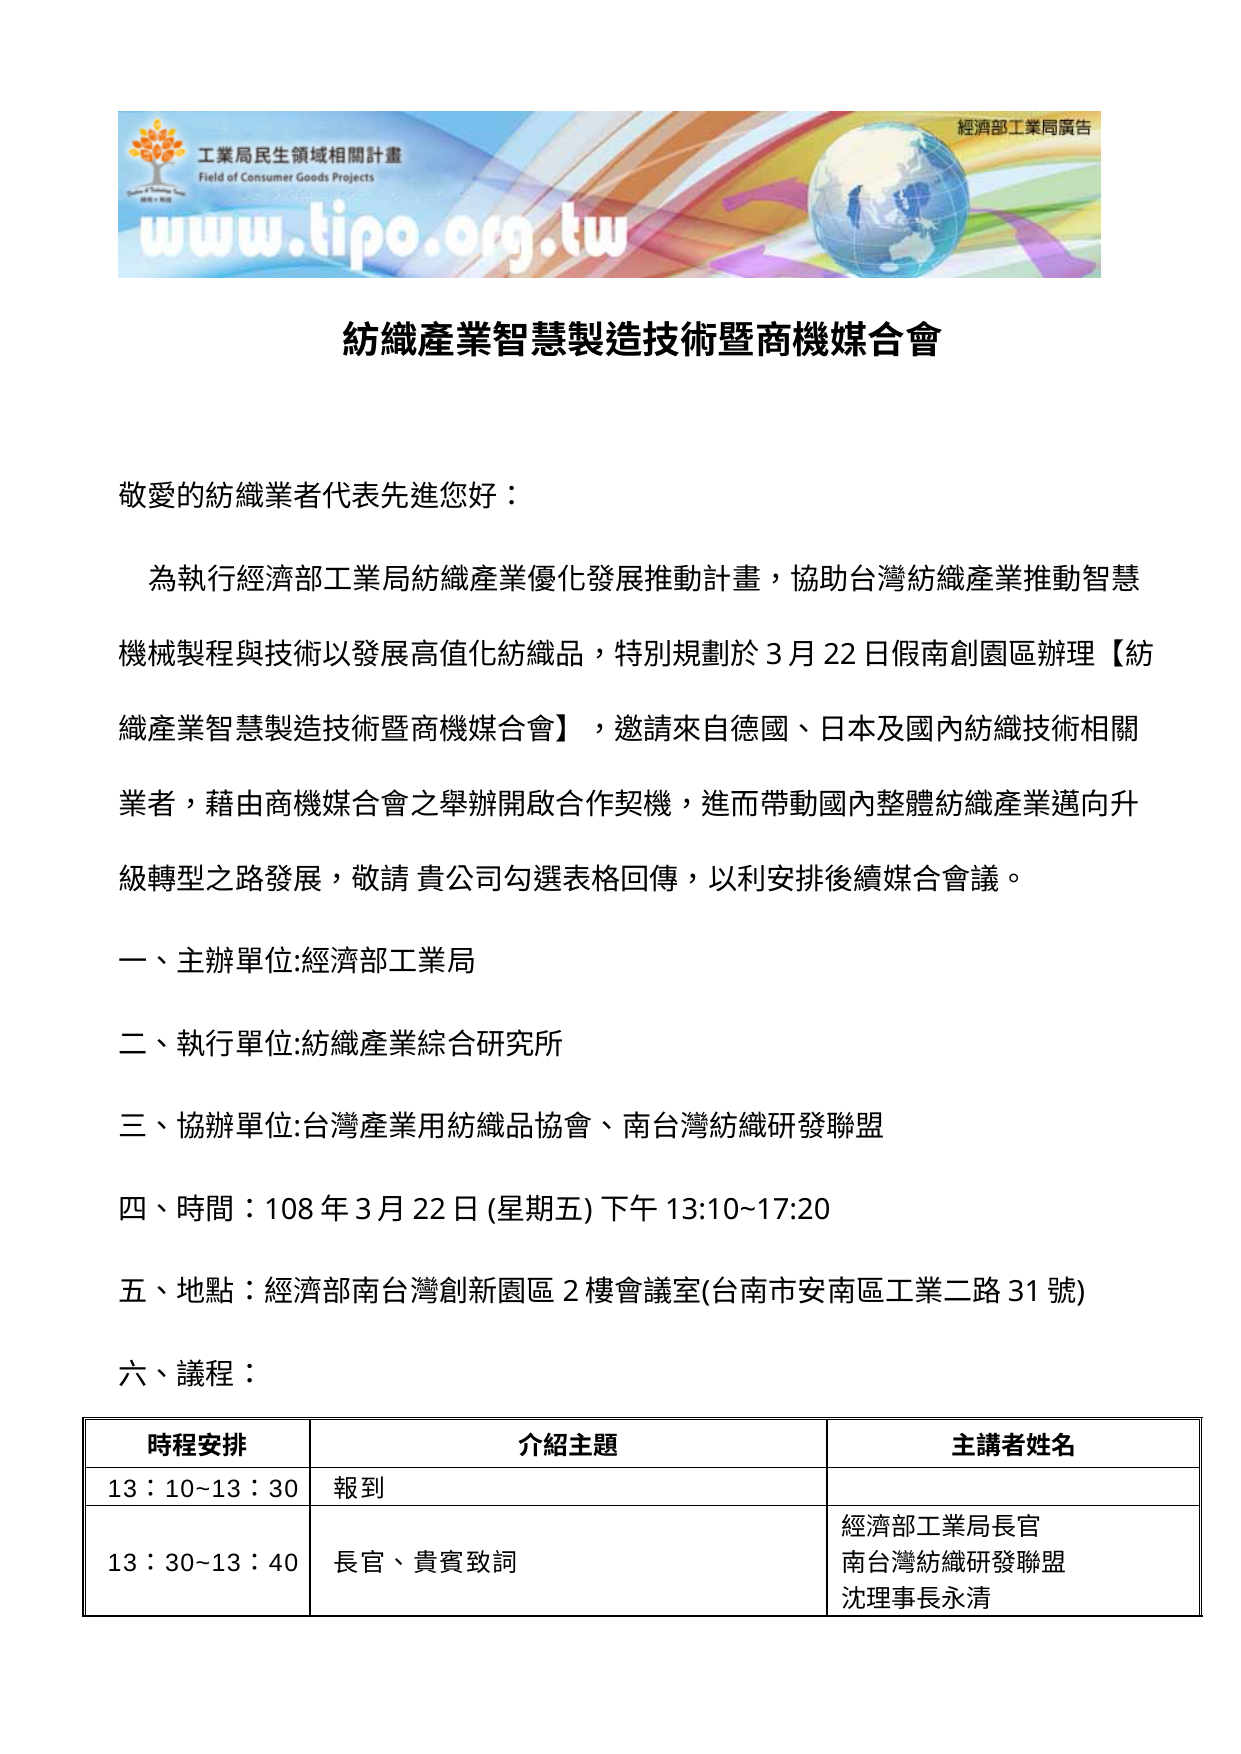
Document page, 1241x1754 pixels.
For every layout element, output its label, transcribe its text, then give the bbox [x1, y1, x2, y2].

text 二、執行單位:紡織產業綜合研究所 [118, 1004, 1167, 1079]
table_cell 長官、貴賓致詞 [311, 1506, 826, 1615]
picture [118, 111, 1101, 278]
table_cell 13：10~13：30 [86, 1468, 309, 1504]
table_header 主講者姓名 [828, 1420, 1199, 1467]
text 六、議程： [118, 1334, 1167, 1409]
text 為執行經濟部工業局紡織產業優化發展推動計畫，協助台灣紡織產業推動智慧機械製程與技術以發展高值化紡織品，特別規劃於3月22日假南創園區辦理【紡織產業智慧製造技術暨商機媒合會】，邀請來自德國、日本及國內紡織技術相關業者，藉由商機媒合會之舉辦開啟合作契機，進而帶動國內整體紡織產業邁向升級轉型之路發展，敬請 貴公司勾選表格回傳，以利安排後續媒合會議。 [118, 539, 1167, 914]
table_cell 13：30~13：40 [86, 1506, 309, 1615]
table_cell 經濟部工業局長官 南台灣紡織研發聯盟 沈理事長永清 [828, 1506, 1199, 1615]
text 紡織產業智慧製造技術暨商機媒合會 [118, 299, 1167, 374]
text 四、時間：108年3月22日 (星期五) 下午 13:10~17:20 [118, 1169, 1196, 1244]
text 三、協辦單位:台灣產業用紡織品協會、南台灣紡織研發聯盟 [118, 1087, 1167, 1162]
text 一、主辦單位:經濟部工業局 [118, 922, 1167, 997]
table_header 時程安排 [86, 1420, 309, 1467]
table_cell 報到 [311, 1468, 826, 1504]
table_cell [828, 1468, 1199, 1504]
text 敬愛的紡織業者代表先進您好： [118, 457, 1167, 532]
table_header 介紹主題 [311, 1420, 826, 1467]
text 五、地點：經濟部南台灣創新園區 2樓會議室(台南市安南區工業二路31號) [118, 1252, 1196, 1327]
